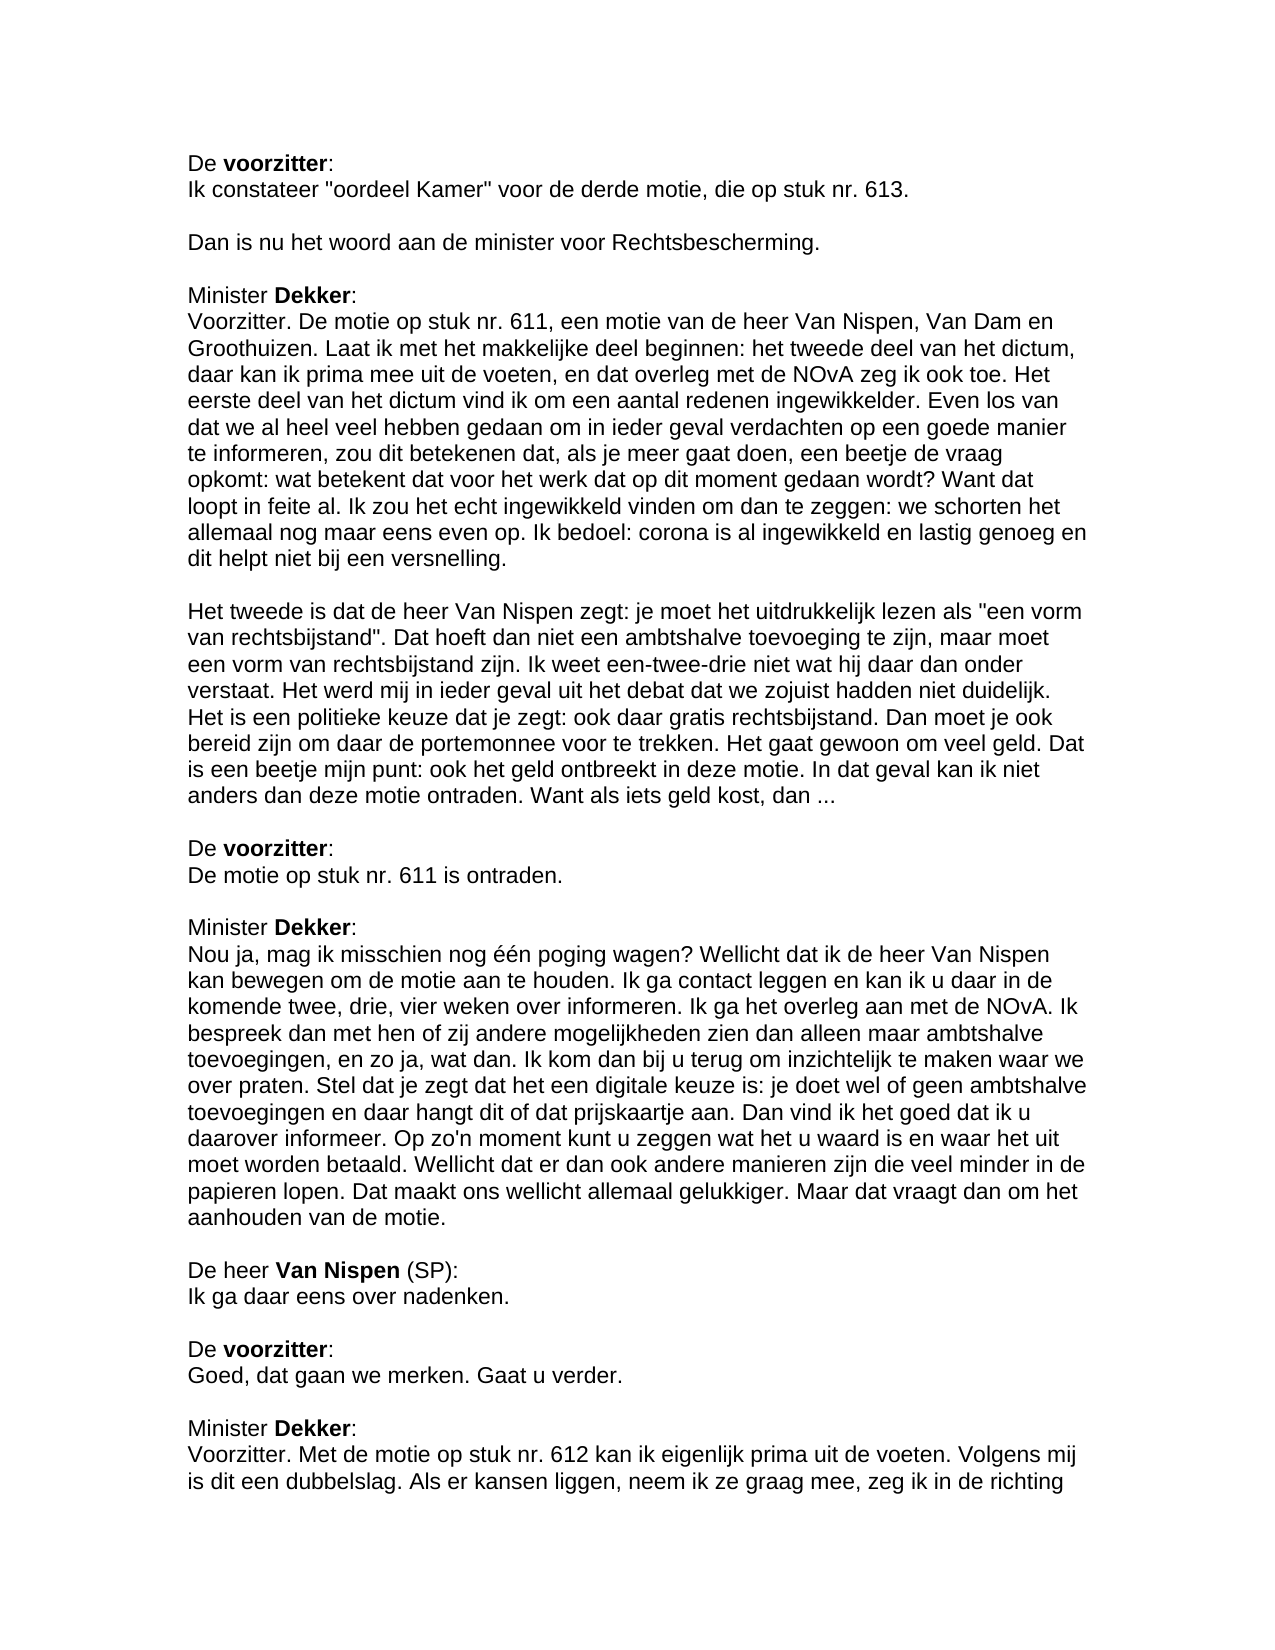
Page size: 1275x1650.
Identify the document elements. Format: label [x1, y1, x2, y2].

text [187, 150, 1087, 1494]
